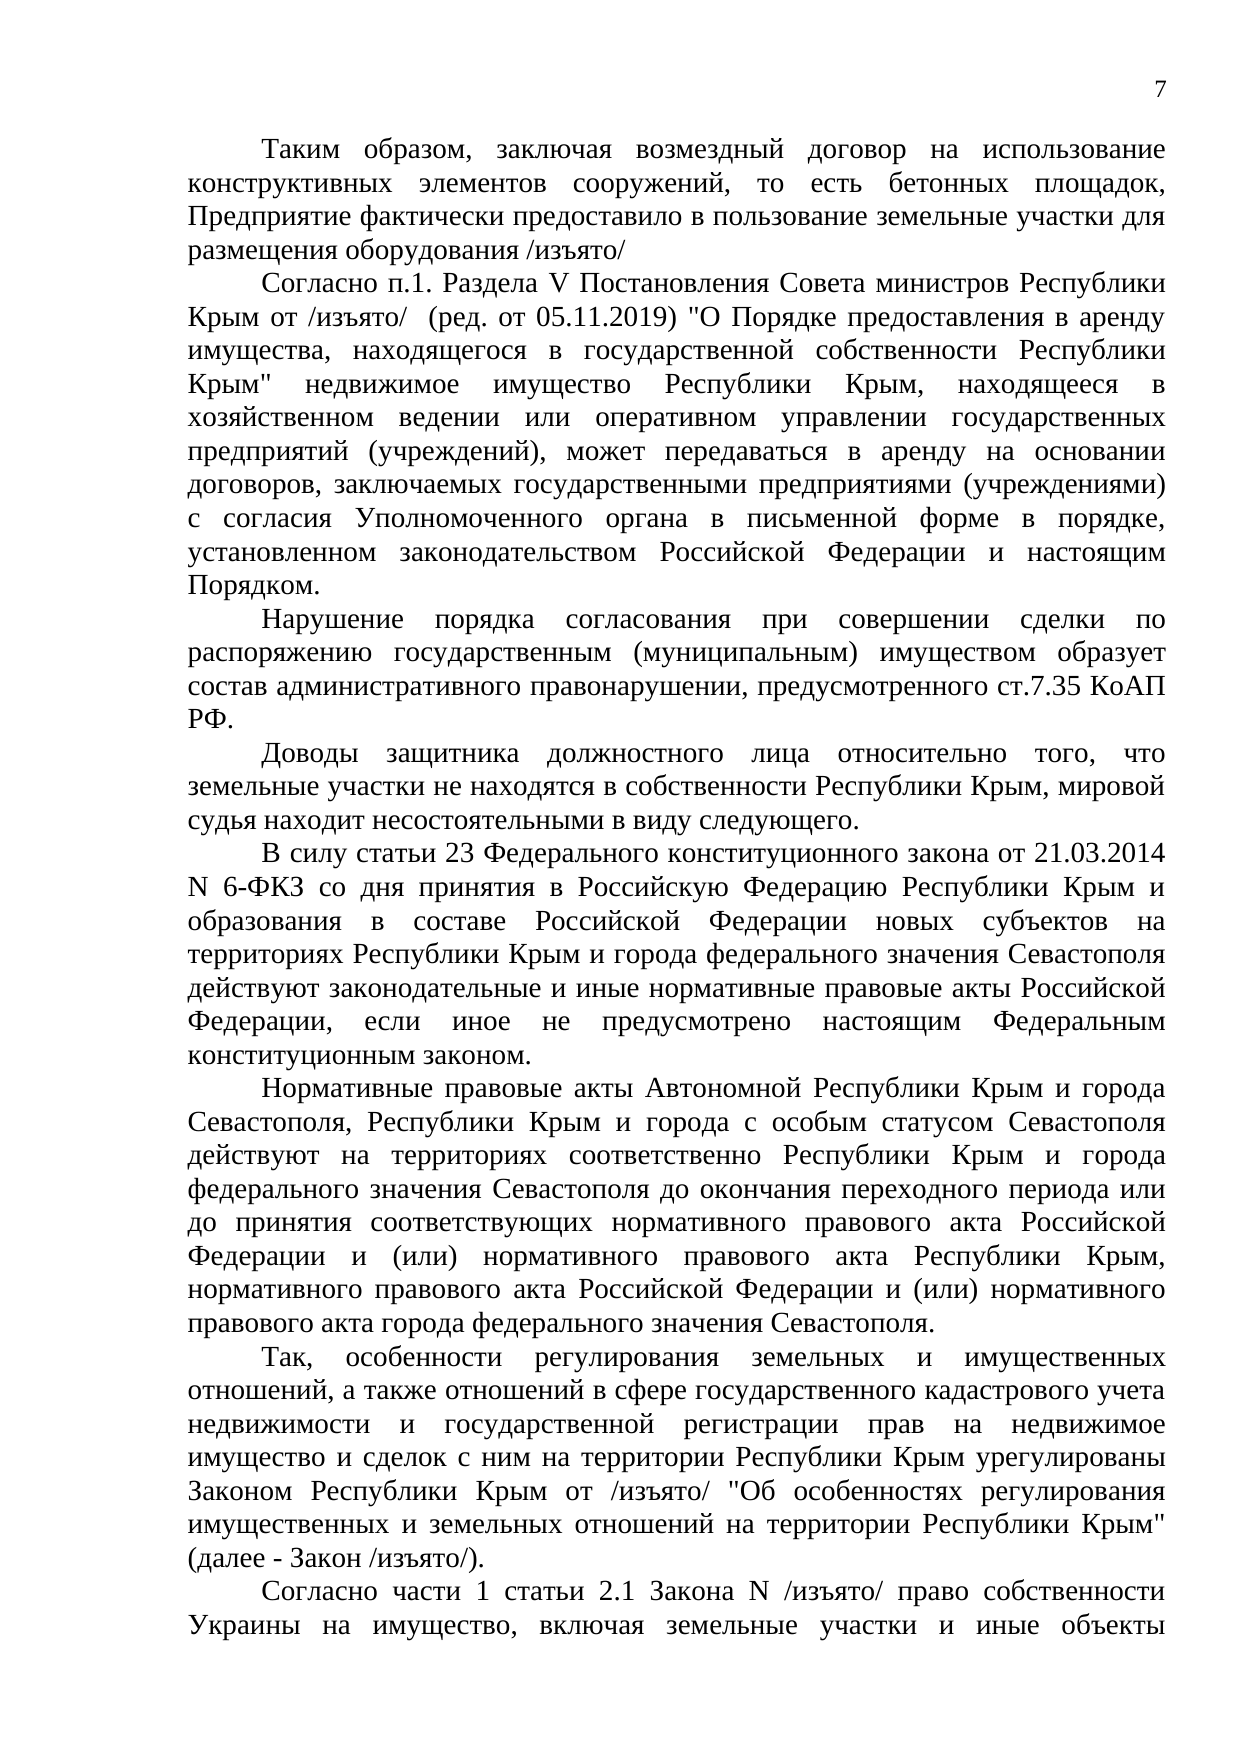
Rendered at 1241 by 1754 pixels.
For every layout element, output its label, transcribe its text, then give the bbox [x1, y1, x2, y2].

text Согласно п.1. Раздела V Постановления Совета министров Республики Крым от /изъято/ (ред. от 05.11.2019) "О Порядке предоставления в аренду имущества, находящегося в государственной собственности Республики Крым" недвижимое имущество Республики Крым, находящееся в хозяйственном ведении или оперативном управлении государственных предприятий (учреждений), может передаваться в аренду на основании договоров, заключаемых государственными предприятиями (учреждениями) с согласия Уполномоченного органа в письменной форме в порядке, установленном законодательством Российской Федерации и настоящим Порядком. [187, 265, 1167, 601]
text Так, особенности регулирования земельных и имущественных отношений, а также отношений в сфере государственного кадастрового учета недвижимости и государственной регистрации прав на недвижимое имущество и сделок с ним на территории Республики Крым урегулированы Законом Республики Крым от /изъято/ "Об особенностях регулирования имущественных и земельных отношений на территории Республики Крым" (далее - Закон /изъято/). [187, 1339, 1167, 1573]
text Доводы защитника должностного лица относительно того, что земельные участки не находятся в собственности Республики Крым, мировой судья находит несостоятельными в виду следующего. [187, 735, 1167, 836]
text Нарушение порядка согласования при совершении сделки по распоряжению государственным (муниципальным) имуществом образует состав административного правонарушении, предусмотренного ст.7.35 КоАП РФ. [187, 601, 1167, 735]
text В силу статьи 23 Федерального конституционного закона от 21.03.2014 N 6-ФКЗ со дня принятия в Российскую Федерацию Республики Крым и образования в составе Российской Федерации новых субъектов на территориях Республики Крым и города федерального значения Севастополя действуют законодательные и иные нормативные правовые акты Российской Федерации, если иное не предусмотрено настоящим Федеральным конституционным законом. [187, 836, 1167, 1070]
text Таким образом, заключая возмездный договор на использование конструктивных элементов сооружений, то есть бетонных площадок, Предприятие фактически предоставило в пользование земельные участки для размещения оборудования /изъято/ [187, 131, 1167, 265]
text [187, 1573, 1167, 1641]
text Нормативные правовые акты Автономной Республики Крым и города Севастополя, Республики Крым и города с особым статусом Севастополя действуют на территориях соответственно Республики Крым и города федерального значения Севастополя до окончания переходного периода или до принятия соответствующих нормативного правового акта Российской Федерации и (или) нормативного правового акта Республики Крым, нормативного правового акта Российской Федерации и (или) нормативного правового акта города федерального значения Севастополя. [187, 1070, 1167, 1339]
